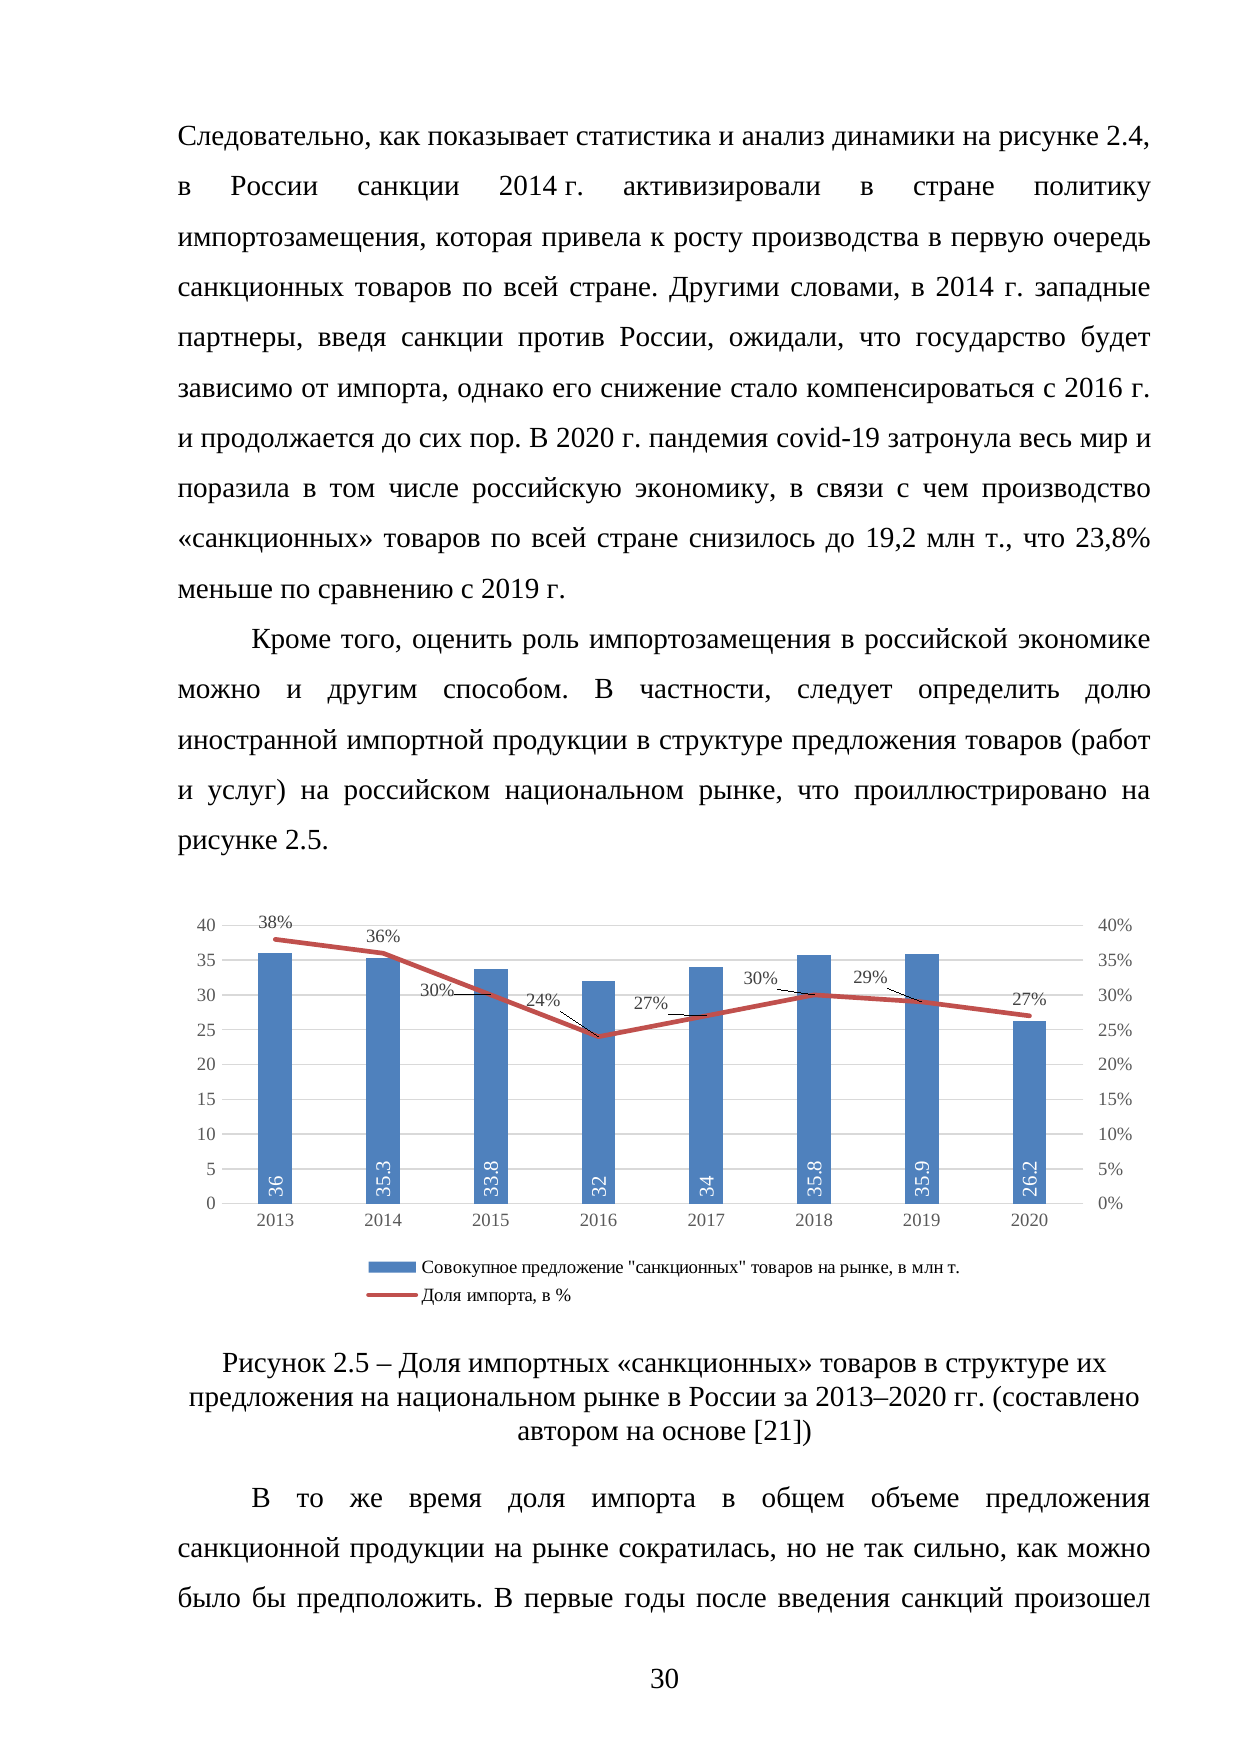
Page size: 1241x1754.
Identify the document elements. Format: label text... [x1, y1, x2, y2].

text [177, 1480, 1152, 1614]
text Рисунок 2.5 – Доля импортных «санкционных» товаров в структуре их предложения на национальном рынке в России за 2013–2020 гг. (составлено автором на основе [21]) [177, 1346, 1152, 1446]
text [177, 118, 1152, 604]
text Кроме того, оценить роль импортозамещения в российской экономике можно и другим способом. В частности, следует определить долю иностранной импортной продукции в структуре предложения товаров (работ и услуг) на российском национальном рынке, что проиллюстрировано на рисунке 2.5. [177, 621, 1152, 856]
